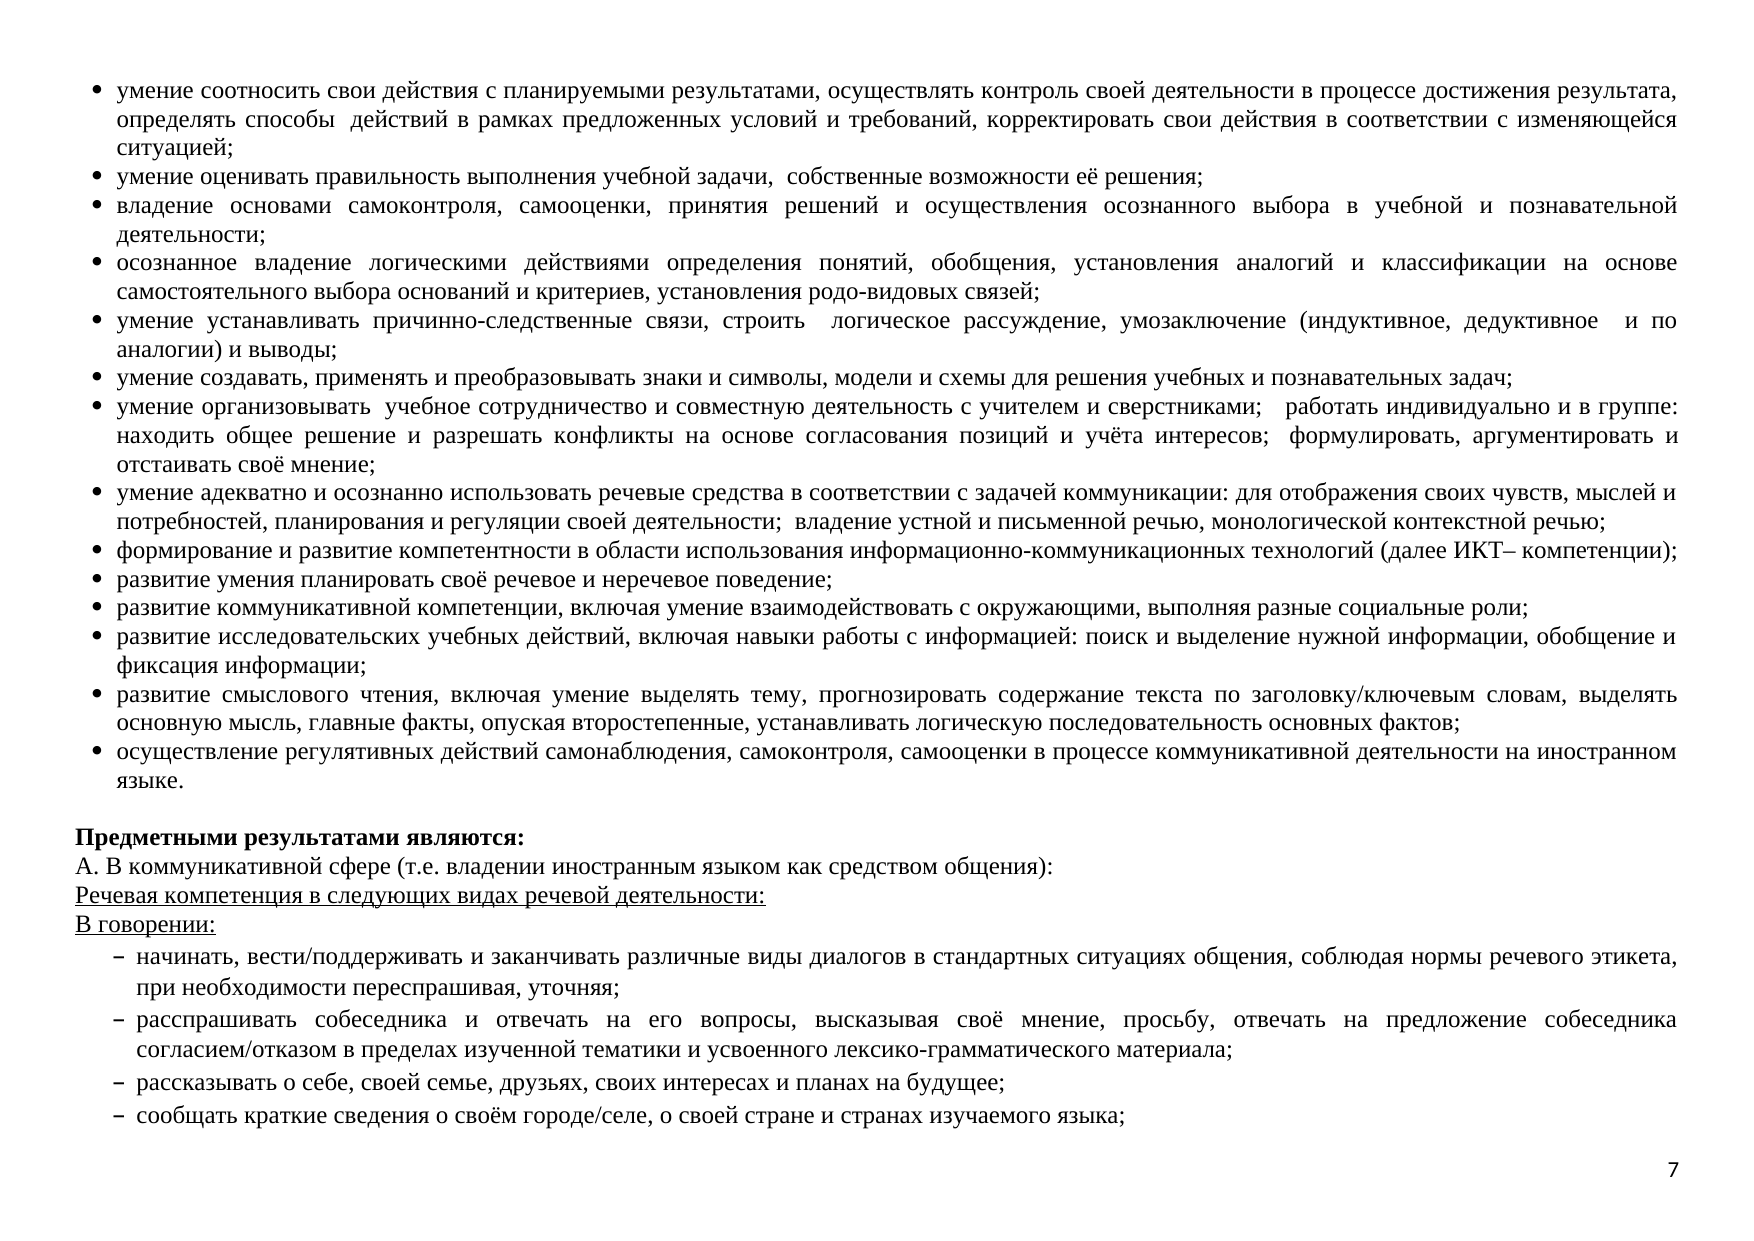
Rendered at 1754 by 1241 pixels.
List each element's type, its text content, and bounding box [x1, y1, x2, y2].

text Предметными результатами являются: [75, 822, 1679, 851]
list расспрашивать собеседника и отвечать на его вопросы, высказывая своё мнение, просьбу, отвечать на предложение собеседника согласием/отказом в пределах изученной тематики и усвоенного лексико-грамматического материала; [112, 1000, 1679, 1063]
list рассказывать о себе, своей семье, друзьях, своих интересах и планах на будущее; [112, 1063, 1679, 1097]
list развитие исследовательских учебных действий, включая навыки работы с информацией: поиск и выделение нужной информации, обобщение и фиксация информации; [93, 621, 1679, 679]
list развитие смыслового чтения, включая умение выделять тему, прогнозировать содержание текста по заголовку/ключевым словам, выделять основную мысль, главные факты, опуская второстепенные, устанавливать логическую последовательность основных фактов; [93, 679, 1679, 736]
list умение соотносить свои действия с планируемыми результатами, осуществлять контроль своей деятельности в процессе достижения результата, определять способы действий в рамках предложенных условий и требований, корректировать свои действия в соответствии с изменяющейся ситуацией; [93, 75, 1679, 161]
text Речевая компетенция в следующих видах речевой деятельности: [75, 880, 1679, 909]
list осознанное владение логическими действиями определения понятий, обобщения, установления аналогий и классификации на основе самостоятельного выбора оснований и критериев, установления родо-видовых связей; [93, 247, 1679, 305]
text А. В коммуникативной сфере (т.е. владении иностранным языком как средством общения): [75, 851, 1679, 880]
list умение создавать, применять и преобразовывать знаки и символы, модели и схемы для решения учебных и познавательных задач; [93, 362, 1679, 391]
text В говорении: [75, 909, 1679, 937]
list сообщать краткие сведения о своём городе/селе, о своей стране и странах изучаемого языка; [112, 1097, 1679, 1131]
list умение организовывать учебное сотрудничество и совместную деятельность с учителем и сверстниками; работать индивидуально и в группе: находить общее решение и разрешать конфликты на основе согласования позиций и учёта интересов; формулировать, аргументировать и отстаивать своё мнение; [93, 391, 1679, 477]
list осуществление регулятивных действий самонаблюдения, самоконтроля, самооценки в процессе коммуникативной деятельности на иностранном языке. [93, 736, 1679, 794]
list начинать, вести/поддерживать и заканчивать различные виды диалогов в стандартных ситуациях общения, соблюдая нормы речевого этикета, при необходимости переспрашивая, уточняя; [112, 937, 1679, 1000]
list формирование и развитие компетентности в области использования информационно-коммуникационных технологий (далее ИКТ– компетенции); [93, 535, 1679, 564]
list владение основами самоконтроля, самооценки, принятия решений и осуществления осознанного выбора в учебной и познавательной деятельности; [93, 190, 1679, 247]
list развитие коммуникативной компетенции, включая умение взаимодействовать с окружающими, выполняя разные социальные роли; [93, 592, 1679, 621]
list умение устанавливать причинно-следственные связи, строить логическое рассуждение, умозаключение (индуктивное, дедуктивное и по аналогии) и выводы; [93, 305, 1679, 362]
list развитие умения планировать своё речевое и неречевое поведение; [93, 564, 1679, 592]
list умение оценивать правильность выполнения учебной задачи, собственные возможности её решения; [93, 161, 1679, 190]
list умение адекватно и осознанно использовать речевые средства в соответствии с задачей коммуникации: для отображения своих чувств, мыслей и потребностей, планирования и регуляции своей деятельности; владение устной и письменной речью, монологической контекстной речью; [93, 477, 1679, 535]
